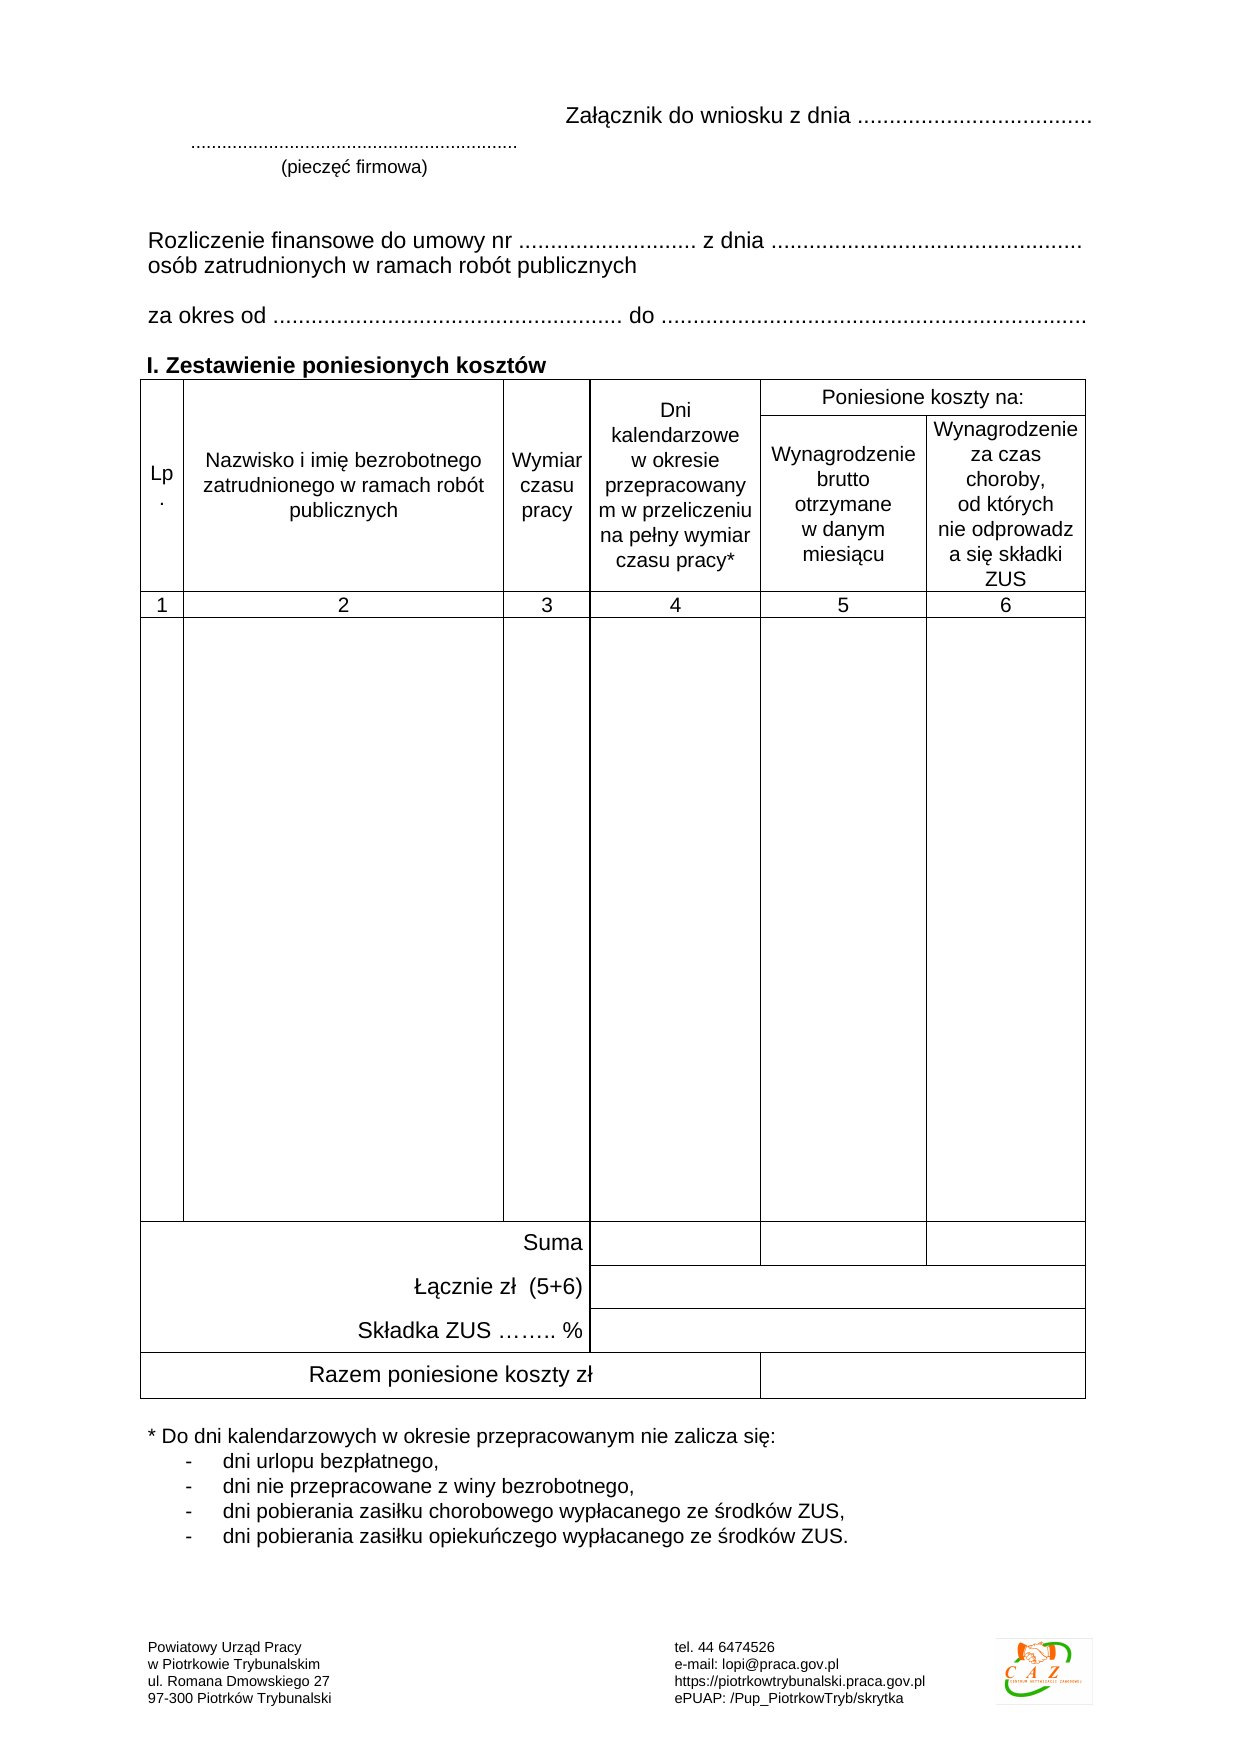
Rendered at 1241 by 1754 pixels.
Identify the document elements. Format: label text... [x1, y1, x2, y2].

table_cell [761, 618, 926, 1221]
table_cell [141, 618, 183, 1221]
text Załącznik do wniosku z dnia ..................................... [516, 103, 1093, 128]
table_header Nazwisko i imię bezrobotnego zatrudnionego w ramach robót publicznych [184, 380, 503, 591]
text za okres od ....................................................... do ................................................................... [148, 303, 1093, 328]
table_cell Wynagrodzenie za czas choroby, od których nie odprowadza się składki ZUS [927, 416, 1085, 591]
text ............................................................... [148, 128, 561, 153]
table_cell Składka ZUS …….. % [141, 1308, 589, 1352]
table_cell Wynagrodzenie brutto otrzymane w danym miesiącu [761, 416, 926, 591]
table_cell [761, 1353, 1085, 1398]
table_cell [927, 618, 1085, 1221]
table_header Poniesione koszty na: [761, 380, 1085, 415]
list dni pobierania zasiłku opiekuńczego wypłacanego ze środków ZUS. [185, 1524, 1093, 1549]
table_cell [591, 618, 760, 1221]
table_cell [761, 1222, 926, 1265]
subtitle I. Zestawienie poniesionych kosztów [146, 353, 1093, 378]
picture [995, 1638, 1093, 1705]
table_cell [504, 618, 589, 1221]
table_cell 4 [591, 592, 760, 617]
table_cell 6 [927, 592, 1085, 617]
table_header Dni kalendarzowe w okresie przepracowanym w przeliczeniu na pełny wymiar czasu pracy* [591, 380, 760, 591]
table_cell 1 [141, 592, 183, 617]
list dni nie przepracowane z winy bezrobotnego, [185, 1474, 1093, 1499]
table_cell Razem poniesione koszty zł [141, 1353, 760, 1398]
table_cell 5 [761, 592, 926, 617]
text (pieczęć firmowa) [148, 153, 561, 178]
table_header Wymiar czasu pracy [504, 380, 589, 591]
table_cell [927, 1222, 1085, 1265]
table_cell Suma [141, 1222, 589, 1265]
list dni pobierania zasiłku chorobowego wypłacanego ze środków ZUS, [185, 1499, 1093, 1524]
table_cell [591, 1266, 1085, 1308]
table_cell [591, 1309, 1085, 1352]
table_cell Łącznie zł (5+6) [141, 1265, 589, 1308]
table_header Lp. [141, 380, 183, 591]
table_cell [591, 1222, 760, 1265]
list dni urlopu bezpłatnego, [185, 1449, 1093, 1474]
text * Do dni kalendarzowych w okresie przepracowanym nie zalicza się: [148, 1424, 1211, 1449]
table_cell 3 [504, 592, 589, 617]
text Rozliczenie finansowe do umowy nr ............................ z dnia ................................................. [148, 228, 1093, 253]
table_cell 2 [184, 592, 503, 617]
table_cell [184, 618, 503, 1221]
text osób zatrudnionych w ramach robót publicznych [148, 253, 1093, 278]
